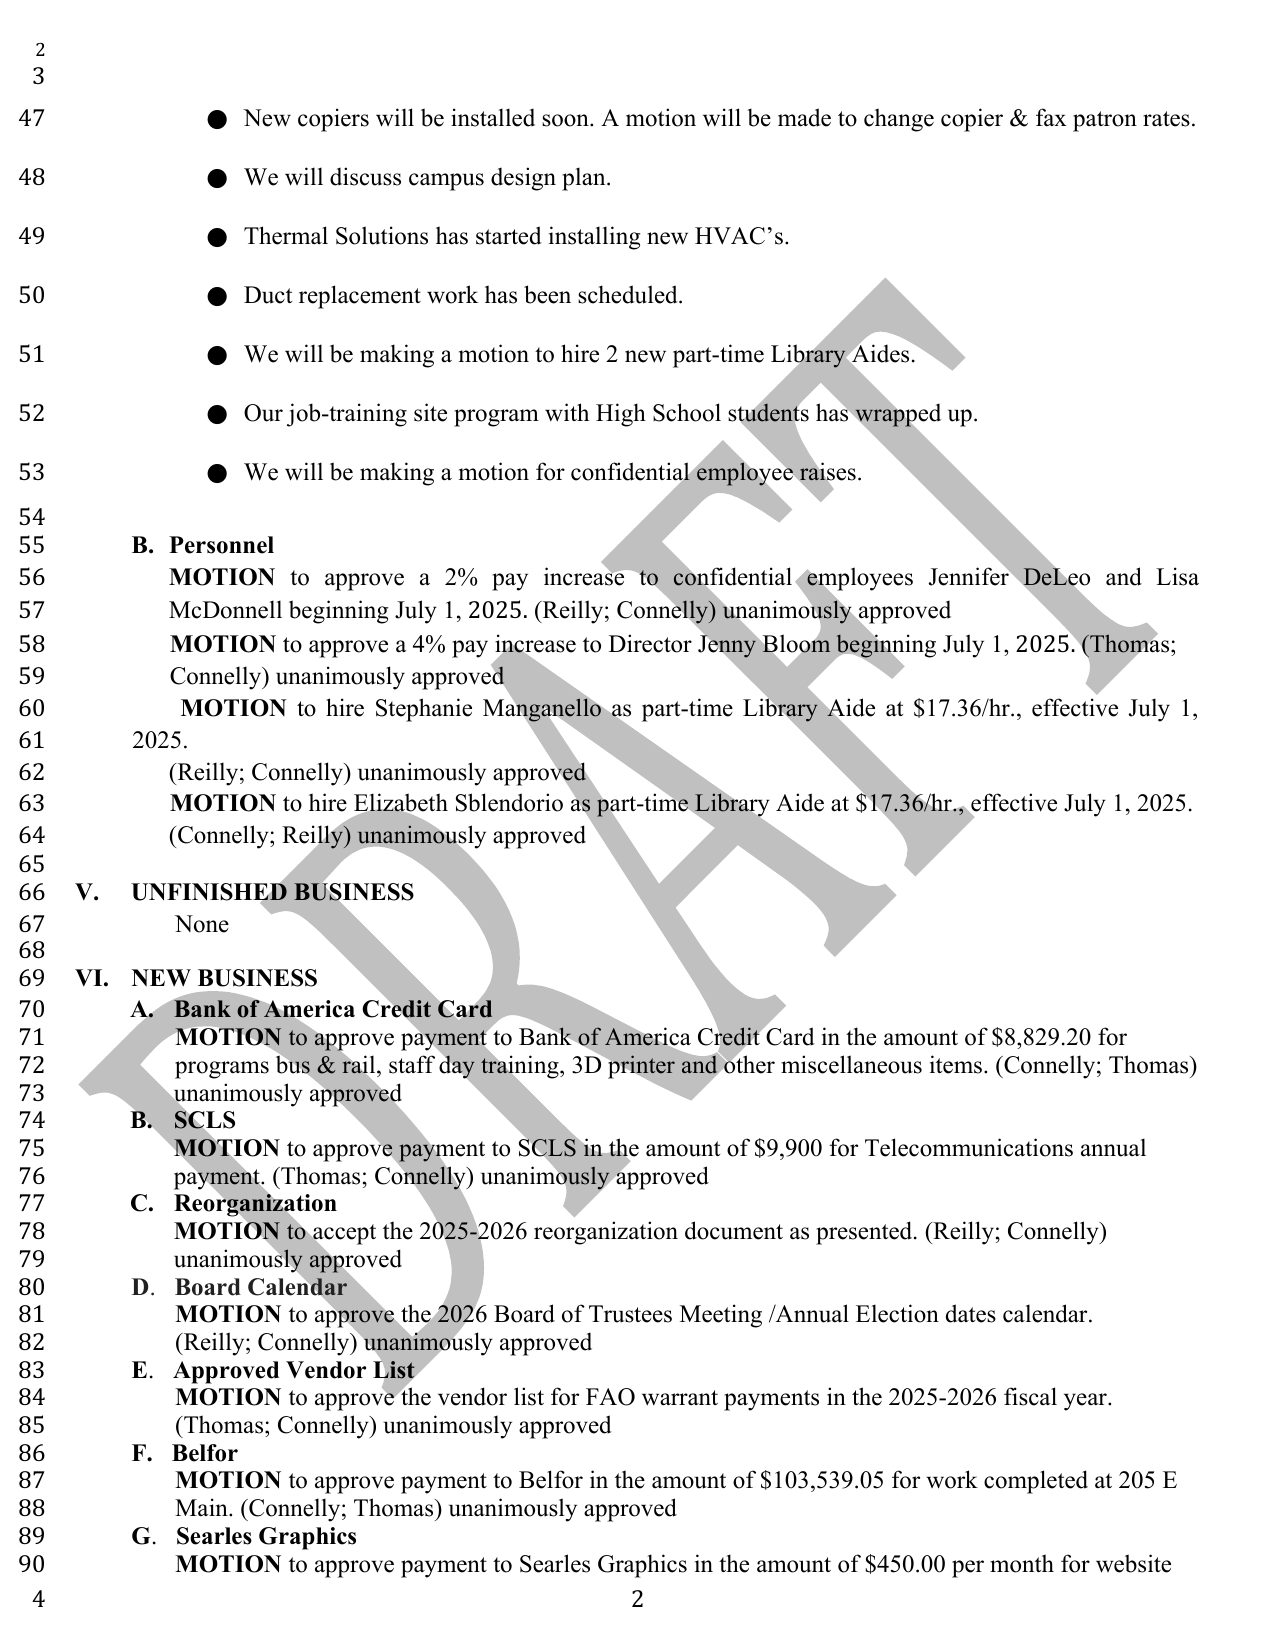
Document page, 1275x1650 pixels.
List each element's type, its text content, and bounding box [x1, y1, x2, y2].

text V. UNFINISHED BUSINESS [75, 878, 1200, 906]
text programs bus & rail, staff day training, 3D printer and other miscellaneous items. (Connelly; Thomas) [75, 1051, 1200, 1079]
text G. Searles Graphics [75, 1522, 1200, 1550]
text MOTION to approve payment to Searles Graphics in the amount of $450.00 per month for website [75, 1550, 1200, 1577]
text unanimously approved [167, 1245, 1200, 1273]
text F. Belfor [75, 1439, 1200, 1467]
text MOTION to approve payment to SCLS in the amount of $9,900 for Telecommunications annual [167, 1134, 1200, 1162]
text (Connelly; Reilly) unanimously approved [75, 821, 1200, 849]
text MOTION to approve the vendor list for FAO warrant payments in the 2025-2026 fiscal year. [75, 1383, 1200, 1411]
list Reorganization [130, 1189, 1200, 1217]
text MOTION to approve the 2026 Board of Trustees Meeting /Annual Election dates calendar. [75, 1300, 1200, 1328]
text E. Approved Vendor List [75, 1356, 1200, 1383]
text unanimously approved [167, 1079, 1200, 1106]
list Our job-training site program with High School students has wrapped up. [206, 384, 1200, 435]
list We will discuss campus design plan. [206, 149, 1200, 200]
list Thermal Solutions has started installing new HVAC’s. [206, 208, 1200, 259]
text MOTION to accept the 2025-2026 reorganization document as presented. (Reilly; Connelly) [167, 1217, 1200, 1245]
list Personnel [131, 531, 1200, 559]
text MOTION to approve payment to Belfor in the amount of $103,539.05 for work completed at 205 E [75, 1467, 1200, 1494]
list SCLS [130, 1106, 1200, 1134]
text Connelly) unanimously approved [132, 662, 1200, 690]
text (Thomas; Connelly) unanimously approved [75, 1411, 1200, 1439]
text Main. (Connelly; Thomas) unanimously approved [75, 1494, 1200, 1522]
text D. Board Calendar [75, 1273, 1200, 1300]
list Bank of America Credit Card [130, 996, 1200, 1023]
list New copiers will be installed soon. A motion will be made to change copier & fax patron rates. [206, 90, 1200, 141]
list Duct replacement work has been scheduled. [206, 266, 1200, 318]
list We will be making a motion for confidential employee raises. [206, 443, 1200, 494]
text MOTION to approve payment to Bank of America Credit Card in the amount of $8,829.20 for [75, 1023, 1200, 1051]
text (Reilly; Connelly) unanimously approved [131, 758, 1200, 785]
text None [75, 910, 1200, 938]
list We will be making a motion to hire 2 new part-time Library Aides. [206, 325, 1200, 377]
text VI. NEW BUSINESS [75, 964, 1200, 992]
text MOTION to hire Stephanie Manganello as part-time Library Aide at $17.36/hr., effective July 1, 2025. [132, 694, 1200, 753]
text MOTION to approve a 2% pay increase to confidential employees Jennifer DeLeo and Lisa McDonnell beginning July 1, 2025. (Reilly; Connelly) unanimously approved [169, 563, 1200, 624]
text (Reilly; Connelly) unanimously approved [75, 1328, 1200, 1356]
text payment. (Thomas; Connelly) unanimously approved [167, 1162, 1200, 1189]
text MOTION to hire Elizabeth Sblendorio as part-time Library Aide at $17.36/hr., effective July 1, 2025. [132, 789, 1200, 817]
text MOTION to approve a 4% pay increase to Director Jenny Bloom beginning July 1, 2025. (Thomas; [132, 629, 1200, 658]
